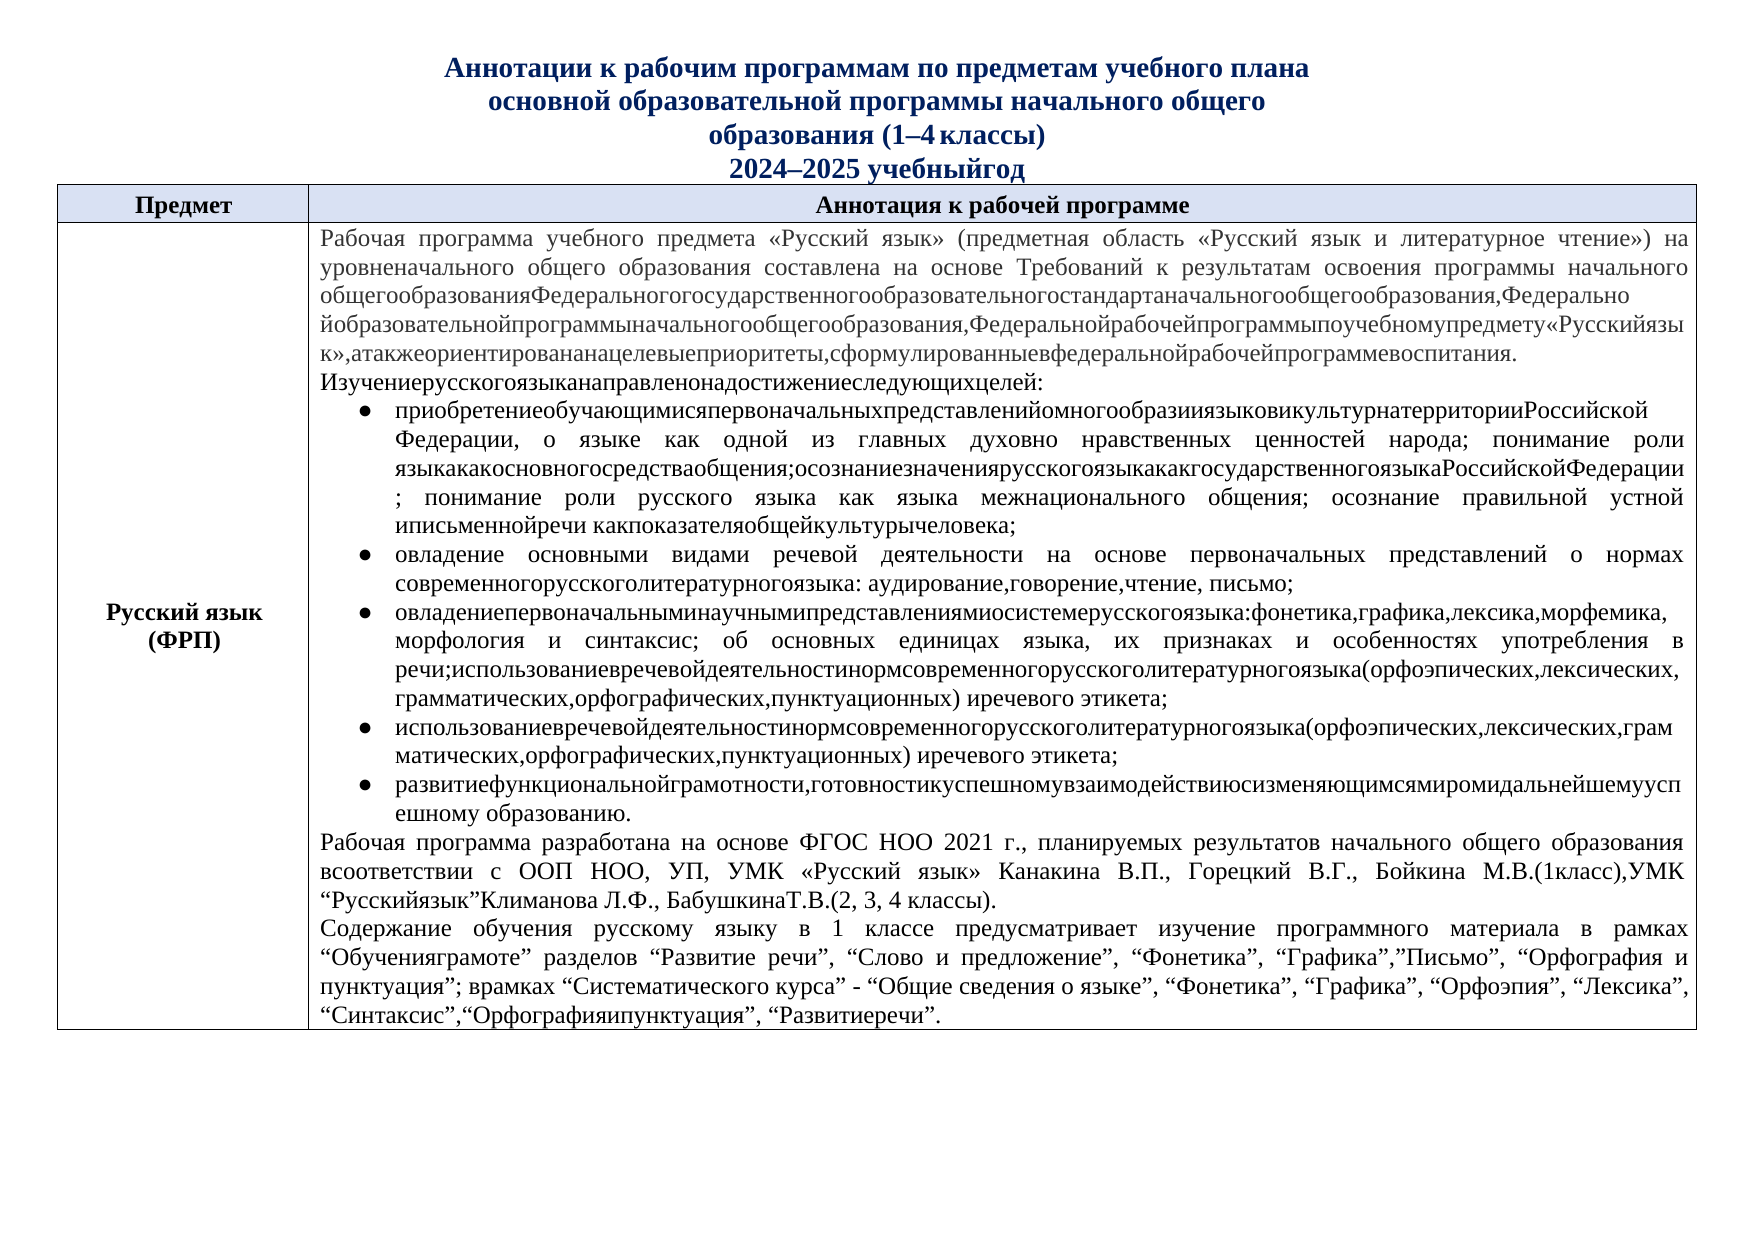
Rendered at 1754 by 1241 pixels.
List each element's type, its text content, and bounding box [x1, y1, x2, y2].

table_header Аннотация к рабочей программе [309, 185, 1696, 222]
table_cell Рабочая программа учебного предмета «Русский язык» (предметная область «Русский язык и литературное чтение») на уровненачального общего образования составлена на основе Требований к результатам освоения программы начального общегообразованияФедеральногогосударственногообразовательногостандартаначальногообщегообразования,Федеральнойобразовательнойпрограммыначальногообщегообразования,Федеральнойрабочейпрограммыпоучебномупредмету«Русскийязык»,атакжеориентировананацелевыеприоритеты,сформулированныевфедеральнойрабочейпрограммевоспитания. Изучениерусскогоязыканаправленонадостижениеследующихцелей: приобретениеобучающимисяпервоначальныхпредставленийомногообразииязыковикультурнатерриторииРоссийской Федерации, о языке как одной из главных духовно нравственных ценностей народа; понимание роли языкакакосновногосредстваобщения;осознаниезначениярусскогоязыкакакгосударственногоязыкаРоссийскойФедерации; понимание роли русского языка как языка межнационального общения; осознание правильной устной иписьменнойречи какпоказателяобщейкультурычеловека; овладение основными видами речевой деятельности на основе первоначальных представлений о нормах современногорусскоголитературногоязыка: аудирование,говорение,чтение, письмо; овладениепервоначальныминаучнымипредставлениямиосистемерусскогоязыка:фонетика,графика,лексика,морфемика, морфология и синтаксис; об основных единицах языка, их признаках и особенностях употребления в речи;использованиевречевойдеятельностинормсовременногорусскоголитературногоязыка(орфоэпических,лексических,грамматических,орфографических,пунктуационных) иречевого этикета; использованиевречевойдеятельностинормсовременногорусскоголитературногоязыка(орфоэпических,лексических,грамматических,орфографических,пунктуационных) иречевого этикета; развитиефункциональнойграмотности,готовностикуспешномувзаимодействиюсизменяющимсямиромидальнейшемууспешному образованию. Рабочая программа разработана на основе ФГОС НОО 2021 г., планируемых результатов начального общего образования всоответствии с ООП НОО, УП, УМК «Русский язык» Канакина В.П., Горецкий В.Г., Бойкина М.В.(1класс),УМК “Русскийязык”Климанова Л.Ф., БабушкинаТ.В.(2, 3, 4 классы). Содержание обучения русскому языку в 1 классе предусматривает изучение программного материала в рамках “Обученияграмоте” разделов “Развитие речи”, “Слово и предложение”, “Фонетика”, “Графика”,”Письмо”, “Орфография и пунктуация”; врамках “Систематического курса” - “Общие сведения о языке”, “Фонетика”, “Графика”, “Орфоэпия”, “Лексика”, “Синтаксис”,“Орфографияипунктуация”, “Развитиеречи”. [309, 223, 1696, 1028]
text Аннотации к рабочим программам по предметам учебного плана основной образовательной программы начального общего образования (1–4 классы) [401, 50, 1352, 151]
table_header Предмет [58, 185, 308, 222]
table_cell Русский язык (ФРП) [58, 223, 308, 1028]
text 2024–2025 учебныйгод [275, 151, 1478, 184]
